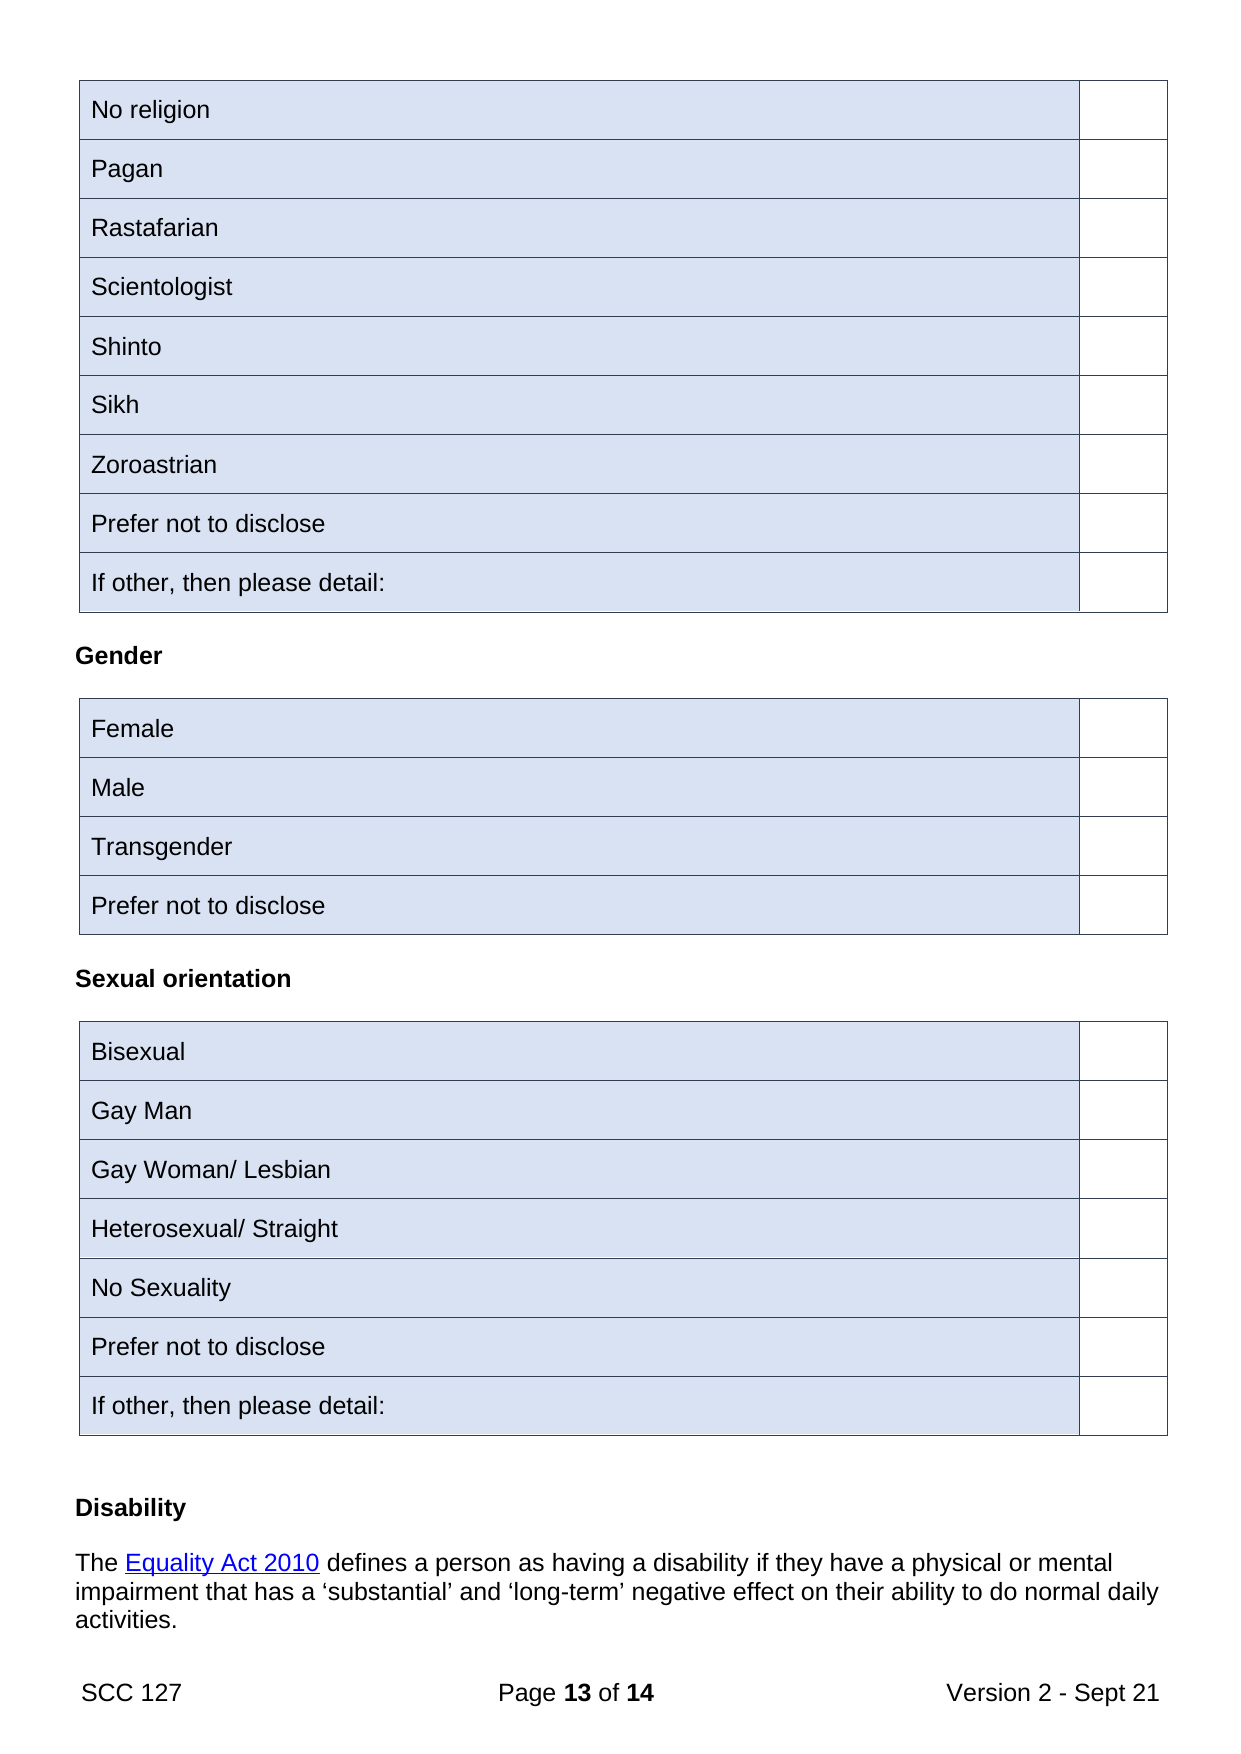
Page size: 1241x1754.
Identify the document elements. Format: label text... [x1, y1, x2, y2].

table_cell If other, then please detail: [80, 1377, 1079, 1434]
subtitle Sexual orientation [75, 964, 1162, 992]
table_header [1080, 699, 1167, 757]
table_cell Zoroastrian [80, 435, 1079, 493]
table_cell [1080, 1140, 1167, 1198]
table_cell [1080, 1377, 1167, 1434]
table_header Female [80, 699, 1079, 757]
table_cell Pagan [80, 140, 1079, 198]
table_cell Scientologist [80, 258, 1079, 316]
subtitle Gender [75, 641, 1162, 669]
table_cell [1080, 817, 1167, 875]
table_cell Male [80, 758, 1079, 816]
subtitle Disability [75, 1493, 1162, 1521]
table_cell [1080, 553, 1167, 611]
table_cell Sikh [80, 376, 1079, 434]
table_cell [1080, 1199, 1167, 1257]
table_cell Gay Woman/ Lesbian [80, 1140, 1079, 1198]
table_cell No Sexuality [80, 1259, 1079, 1316]
table_cell If other, then please detail: [80, 553, 1079, 611]
table_cell Heterosexual/ Straight [80, 1199, 1079, 1257]
table_cell [1080, 258, 1167, 316]
table_cell Gay Man [80, 1081, 1079, 1139]
table_cell [1080, 494, 1167, 552]
table_cell Transgender [80, 817, 1079, 875]
table_cell Prefer not to disclose [80, 876, 1079, 934]
table_cell Shinto [80, 317, 1079, 375]
table_cell Prefer not to disclose [80, 1318, 1079, 1376]
table_cell [1080, 1081, 1167, 1139]
table_cell [1080, 1318, 1167, 1376]
table_cell No religion [80, 81, 1079, 139]
table_header Bisexual [80, 1022, 1079, 1080]
table_header [1080, 1022, 1167, 1080]
table_cell Rastafarian [80, 199, 1079, 257]
table_cell [1080, 81, 1167, 139]
table_cell [1080, 876, 1167, 934]
table_cell Prefer not to disclose [80, 494, 1079, 552]
table_cell [1080, 435, 1167, 493]
table_cell [1080, 376, 1167, 434]
text The Equality Act 2010 defines a person as having a disability if they have a physical or mental impairment that has a ‘substantial’ and ‘long-term’ negative effect on their ability to do normal daily activities. [75, 1548, 1162, 1634]
table_cell [1080, 140, 1167, 198]
table_cell [1080, 758, 1167, 816]
table_cell [1080, 1259, 1167, 1316]
table_cell [1080, 199, 1167, 257]
table_cell [1080, 317, 1167, 375]
